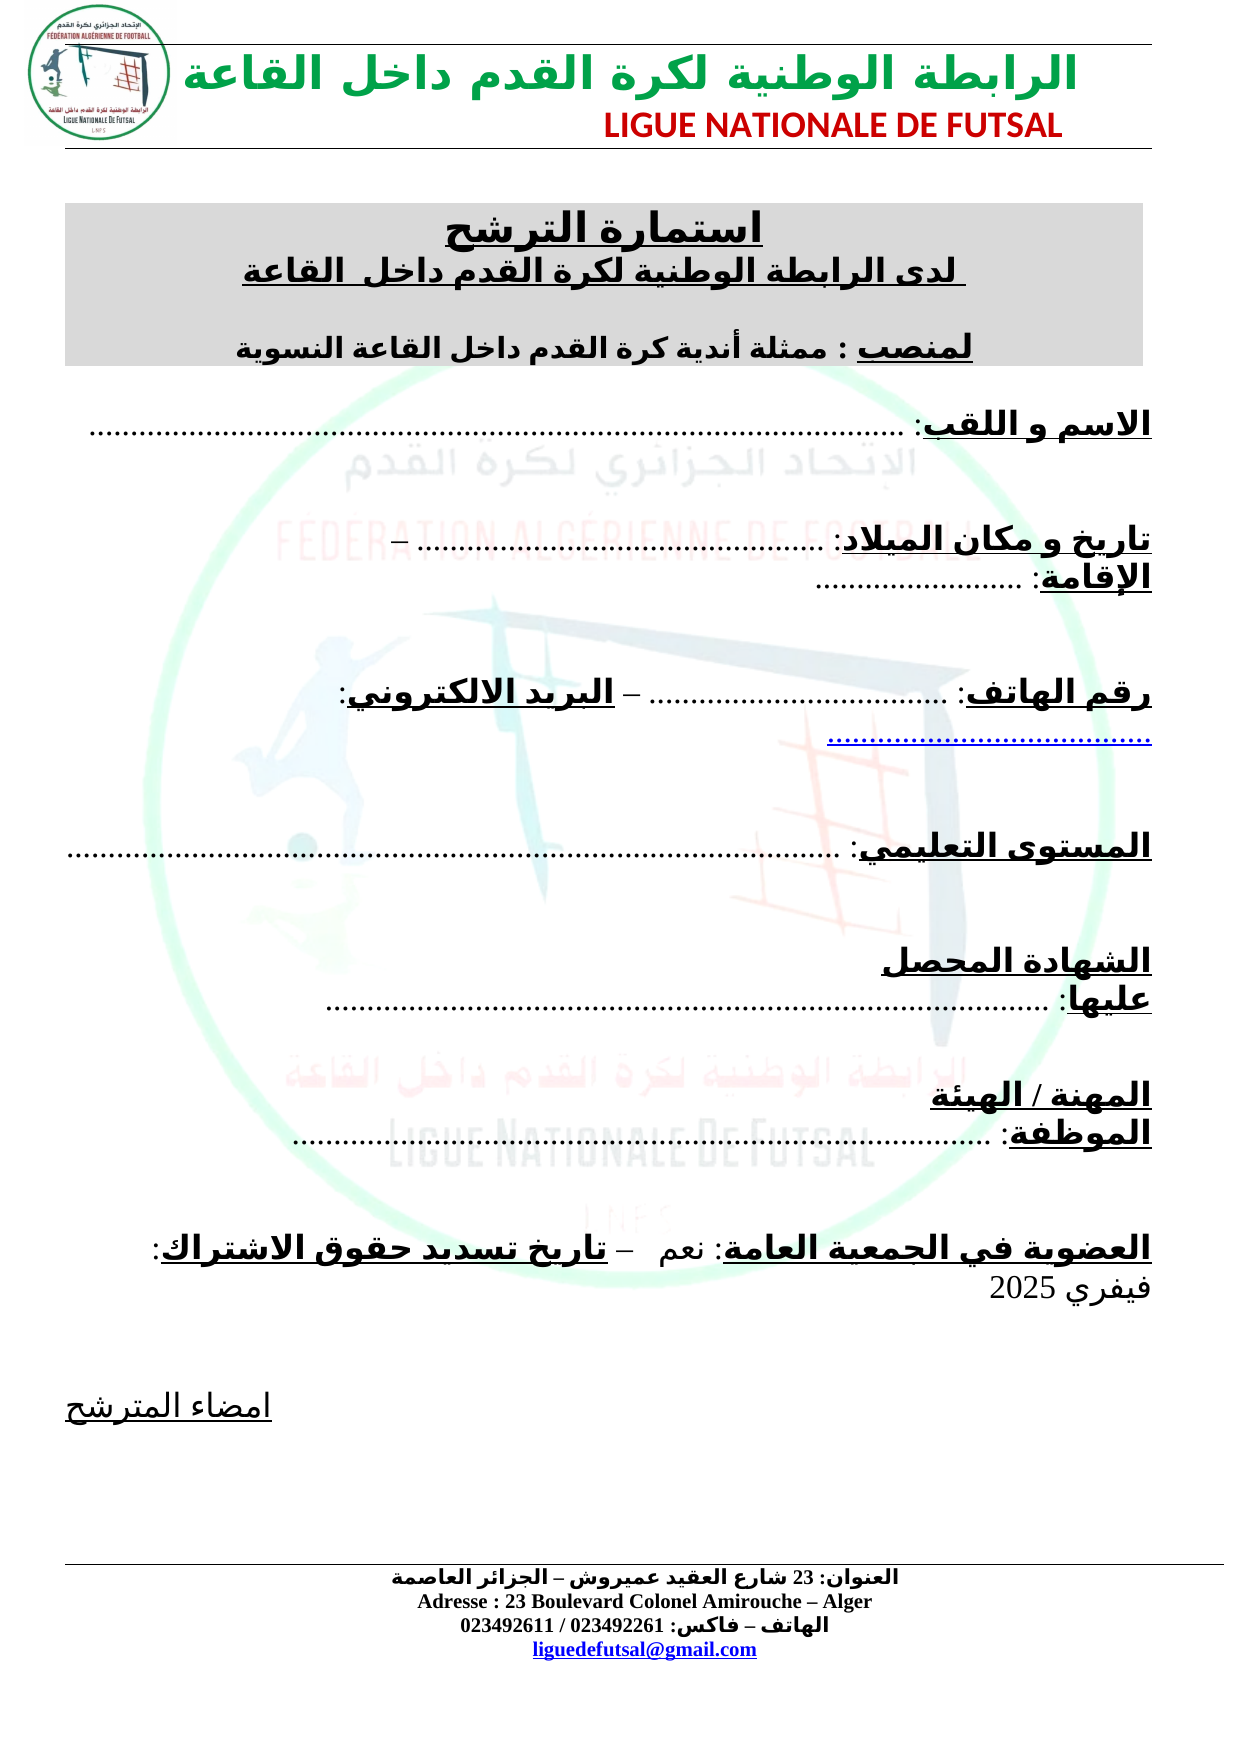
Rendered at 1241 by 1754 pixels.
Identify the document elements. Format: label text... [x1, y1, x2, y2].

text العضوية في الجمعية العامة: نعم – تاريخ تسديد حقوق الاشتراك: فيفري 2025 [65, 1229, 1152, 1305]
text استمارة الترشح [65, 203, 1143, 251]
text الشهادة المحصل عليها: ....................................................................................... [65, 941, 1152, 1018]
text الاسم و اللقب: .................................................................................................. [65, 404, 1152, 443]
text امضاء المترشح [65, 1387, 1152, 1425]
text لمنصب : ممثلة أندية كرة القدم داخل القاعة النسوية [65, 328, 1143, 366]
text المهنة / الهيئة الموظفة: .................................................................................... [65, 1075, 1152, 1152]
text تاريخ و مكان الميلاد: ................................................. – الإقامة: ......................... [65, 519, 1152, 596]
text المستوى التعليمي: ............................................................................................. [65, 826, 1152, 864]
text رقم الهاتف: .................................... – البريد الالكتروني: ....................................... [65, 673, 1152, 749]
text لدى الرابطة الوطنية لكرة القدم داخل القاعة [65, 251, 1143, 289]
picture [24, 0, 178, 146]
